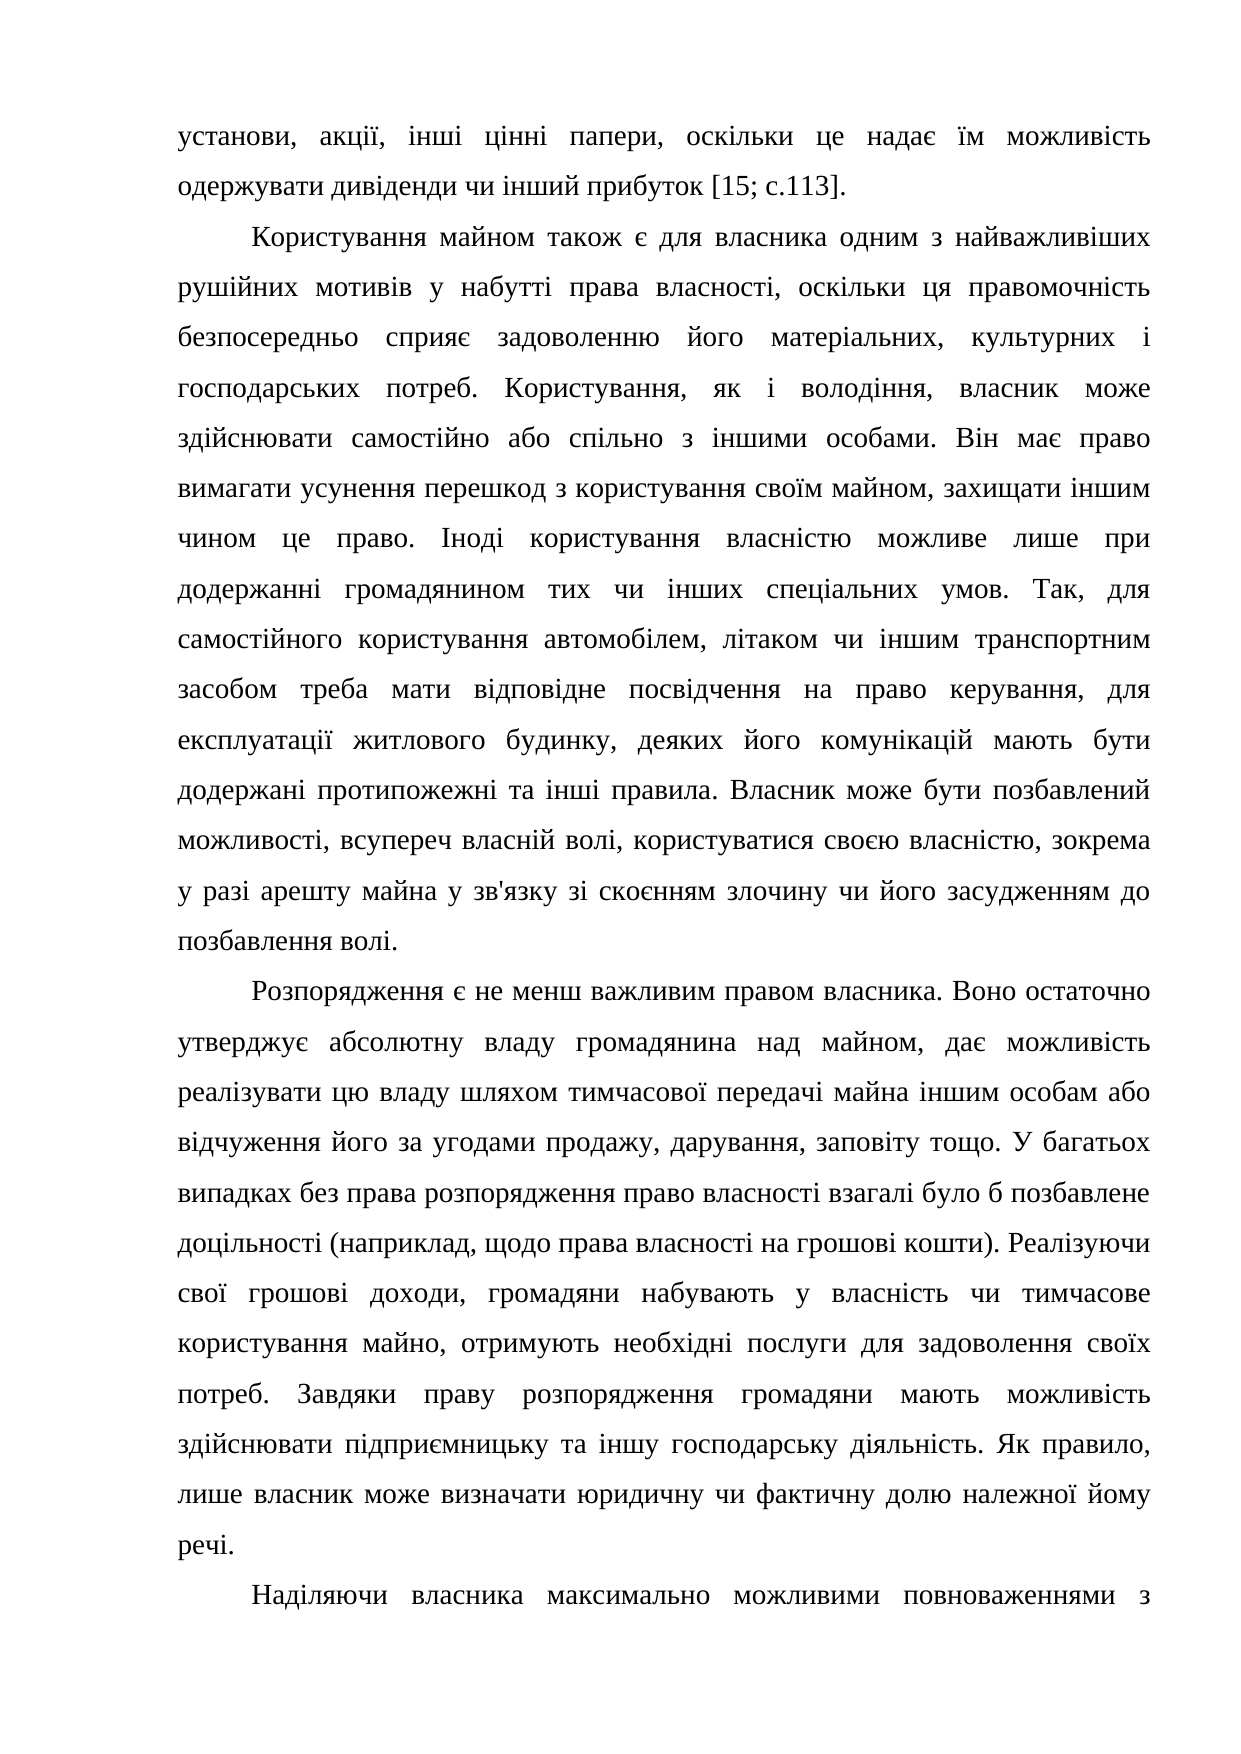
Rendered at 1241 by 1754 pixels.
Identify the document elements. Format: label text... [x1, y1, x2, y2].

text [177, 1577, 1152, 1611]
text Користування майном також є для власника одним з найважливіших рушійних мотивів у набутті права власності, оскільки ця правомочність безпосередньо сприяє задоволенню його матеріальних, культурних і господарських потреб. Користування, як і володіння, власник може здійснювати самостійно або спільно з іншими особами. Він має право вимагати усунення перешкод з користування своїм майном, захищати іншим чином це право. Іноді користування власністю можливе лише при додержанні громадянином тих чи інших спеціальних умов. Так, для самостійного користування автомобілем, літаком чи іншим транспортним засобом треба мати відповідне посвідчення на право керування, для експлуатації житлового будинку, деяких його комунікацій мають бути додержані протипожежні та інші правила. Власник може бути позбавлений можливості, всупереч власній волі, користуватися своєю власністю, зокрема у разі арешту майна у зв'язку зі скоєнням злочину чи його засудженням до позбавлення волі. [177, 219, 1152, 957]
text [177, 118, 1152, 202]
text Розпорядження є не менш важливим правом власника. Воно остаточно утверджує абсолютну владу громадянина над майном, дає можливість реалізувати цю владу шляхом тимчасової передачі майна іншим особам або відчуження його за угодами продажу, дарування, заповіту тощо. У багатьох випадках без права розпорядження право власності взагалі було б позбавлене доцільності (наприклад, щодо права власності на грошові кошти). Реалізуючи свої грошові доходи, громадяни набувають у власність чи тимчасове користування майно, отримують необхідні послуги для задоволення своїх потреб. Завдяки праву розпорядження громадяни мають можливість здійснювати підприємницьку та іншу господарську діяльність. Як правило, лише власник може визначати юридичну чи фактичну долю належної йому речі. [177, 973, 1152, 1560]
